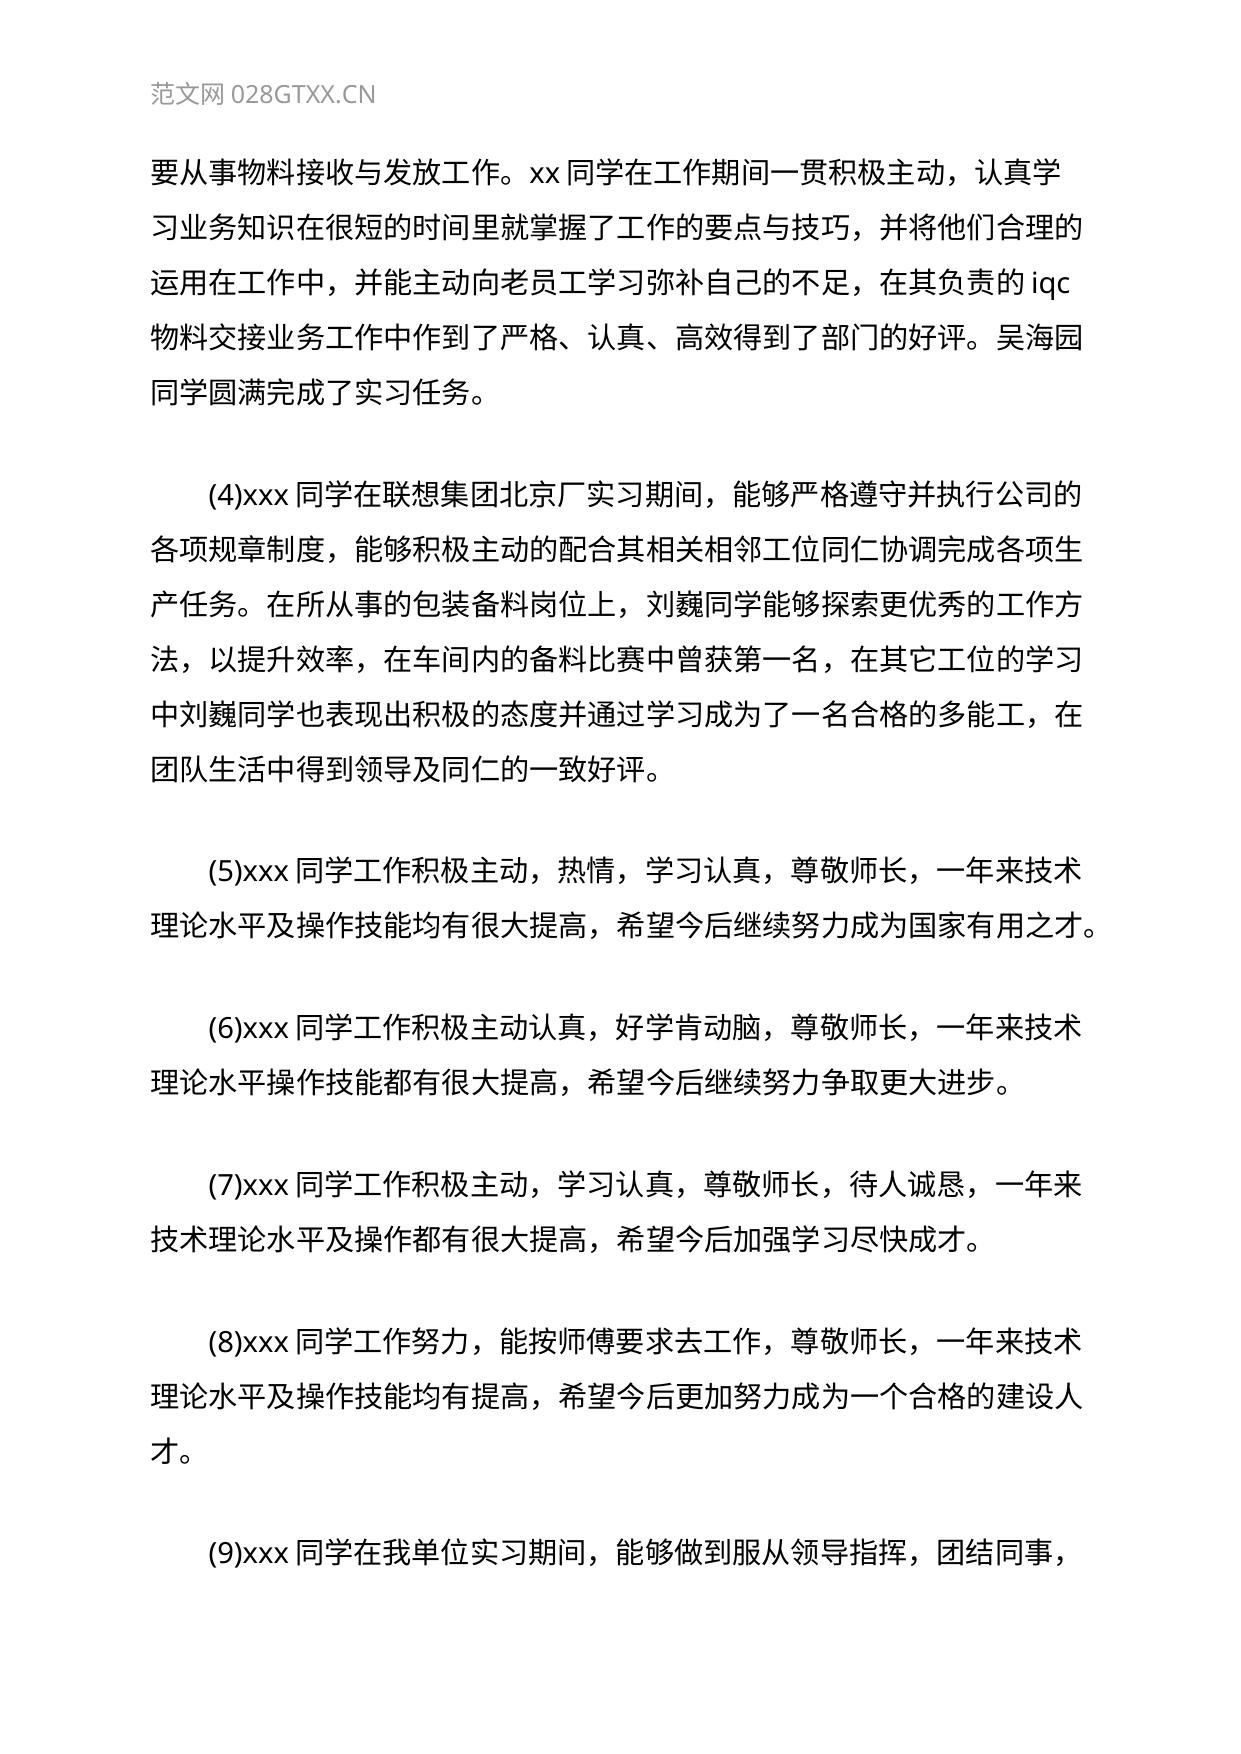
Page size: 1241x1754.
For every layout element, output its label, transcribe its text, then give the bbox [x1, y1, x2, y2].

text (5)xxx同学工作积极主动，热情，学习认真，尊敬师长，一年来技术理论水平及操作技能均有很大提高，希望今后继续努力成为国家有用之才。 [150, 848, 1090, 945]
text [150, 150, 1090, 412]
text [150, 1530, 1090, 1572]
text (4)xxx同学在联想集团北京厂实习期间，能够严格遵守并执行公司的各项规章制度，能够积极主动的配合其相关相邻工位同仁协调完成各项生产任务。在所从事的包装备料岗位上，刘巍同学能够探索更优秀的工作方法，以提升效率，在车间内的备料比赛中曾获第一名，在其它工位的学习中刘巍同学也表现出积极的态度并通过学习成为了一名合格的多能工，在团队生活中得到领导及同仁的一致好评。 [150, 472, 1090, 788]
text (6)xxx同学工作积极主动认真，好学肯动脑，尊敬师长，一年来技术理论水平操作技能都有很大提高，希望今后继续努力争取更大进步。 [150, 1005, 1090, 1102]
text (8)xxx同学工作努力，能按师傅要求去工作，尊敬师长，一年来技术理论水平及操作技能均有提高，希望今后更加努力成为一个合格的建设人才。 [150, 1318, 1090, 1470]
text (7)xxx同学工作积极主动，学习认真，尊敬师长，待人诚恳，一年来技术理论水平及操作都有很大提高，希望今后加强学习尽快成才。 [150, 1161, 1090, 1259]
